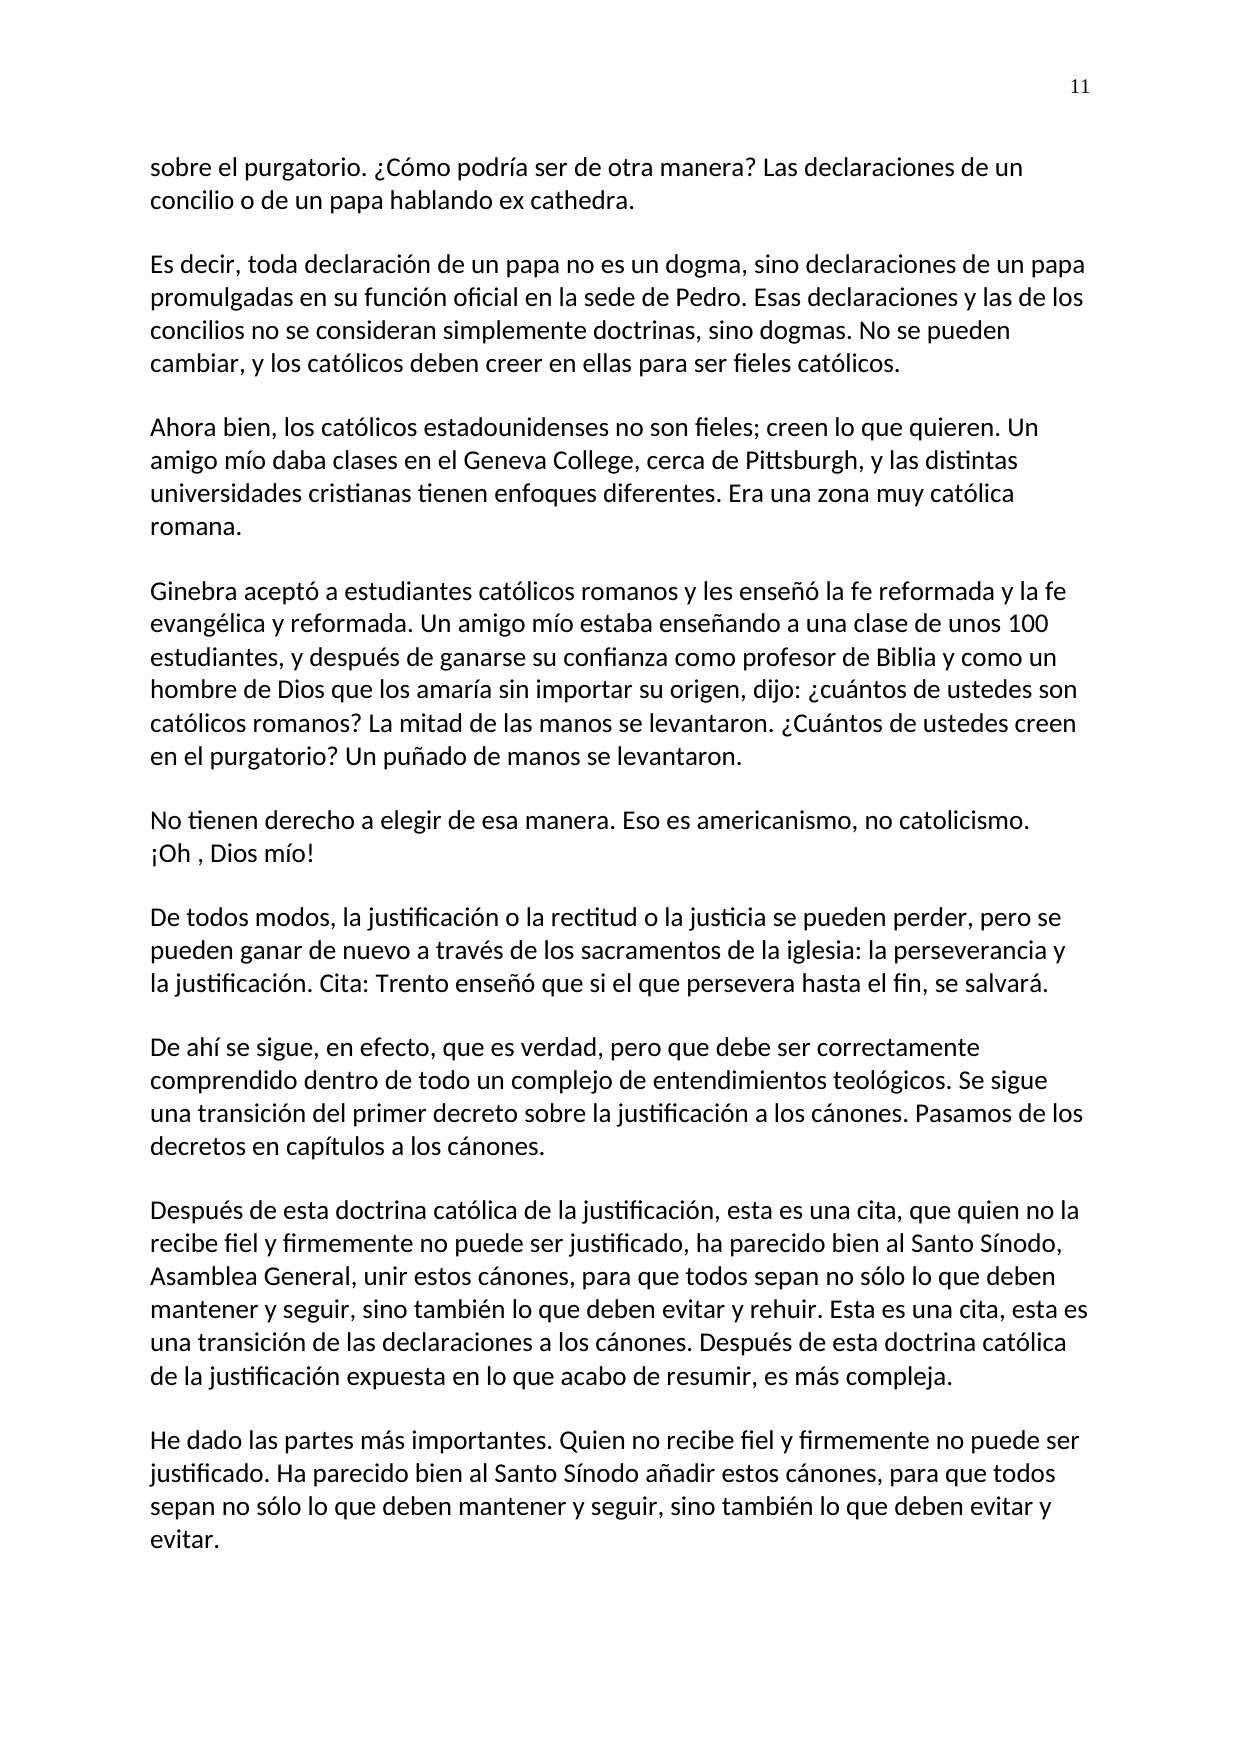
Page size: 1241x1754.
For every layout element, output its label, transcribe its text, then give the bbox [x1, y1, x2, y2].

text De todos modos, la justificación o la rectitud o la justicia se pueden perder, pero se pueden ganar de nuevo a través de los sacramentos de la iglesia: la perseverancia y la justificación. Cita: Trento enseñó que si el que persevera hasta el fin, se salvará. [150, 900, 1090, 999]
text Ginebra aceptó a estudiantes católicos romanos y les enseñó la fe reformada y la fe evangélica y reformada. Un amigo mío estaba enseñando a una clase de unos 100 estudiantes, y después de ganarse su confianza como profesor de Biblia y como un hombre de Dios que los amaría sin importar su origen, dijo: ¿cuántos de ustedes son católicos romanos? La mitad de las manos se levantaron. ¿Cuántos de ustedes creen en el purgatorio? Un puñado de manos se levantaron. [150, 574, 1090, 772]
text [150, 150, 1090, 216]
text Después de esta doctrina católica de la justificación, esta es una cita, que quien no la recibe fiel y firmemente no puede ser justificado, ha parecido bien al Santo Sínodo, Asamblea General, unir estos cánones, para que todos sepan no sólo lo que deben mantener y seguir, sino también lo que deben evitar y rehuir. Esta es una cita, esta es una transición de las declaraciones a los cánones. Después de esta doctrina católica de la justificación expuesta en lo que acabo de resumir, es más compleja. [150, 1193, 1090, 1392]
text No tienen derecho a elegir de esa manera. Eso es americanismo, no catolicismo. ¡Oh , Dios mío! [150, 803, 1090, 869]
text De ahí se sigue, en efecto, que es verdad, pero que debe ser correctamente comprendido dentro de todo un complejo de entendimientos teológicos. Se sigue una transición del primer decreto sobre la justificación a los cánones. Pasamos de los decretos en capítulos a los cánones. [150, 1030, 1090, 1162]
text Ahora bien, los católicos estadounidenses no son fieles; creen lo que quieren. Un amigo mío daba clases en el Geneva College, cerca de Pittsburgh, y las distintas universidades cristianas tienen enfoques diferentes. Era una zona muy católica romana. [150, 410, 1090, 542]
text He dado las partes más importantes. Quien no recibe fiel y firmemente no puede ser justificado. Ha parecido bien al Santo Sínodo añadir estos cánones, para que todos sepan no sólo lo que deben mantener y seguir, sino también lo que deben evitar y evitar. [150, 1423, 1090, 1555]
text Es decir, toda declaración de un papa no es un dogma, sino declaraciones de un papa promulgadas en su función oficial en la sede de Pedro. Esas declaraciones y las de los concilios no se consideran simplemente doctrinas, sino dogmas. No se pueden cambiar, y los católicos deben creer en ellas para ser fieles católicos. [150, 247, 1090, 379]
